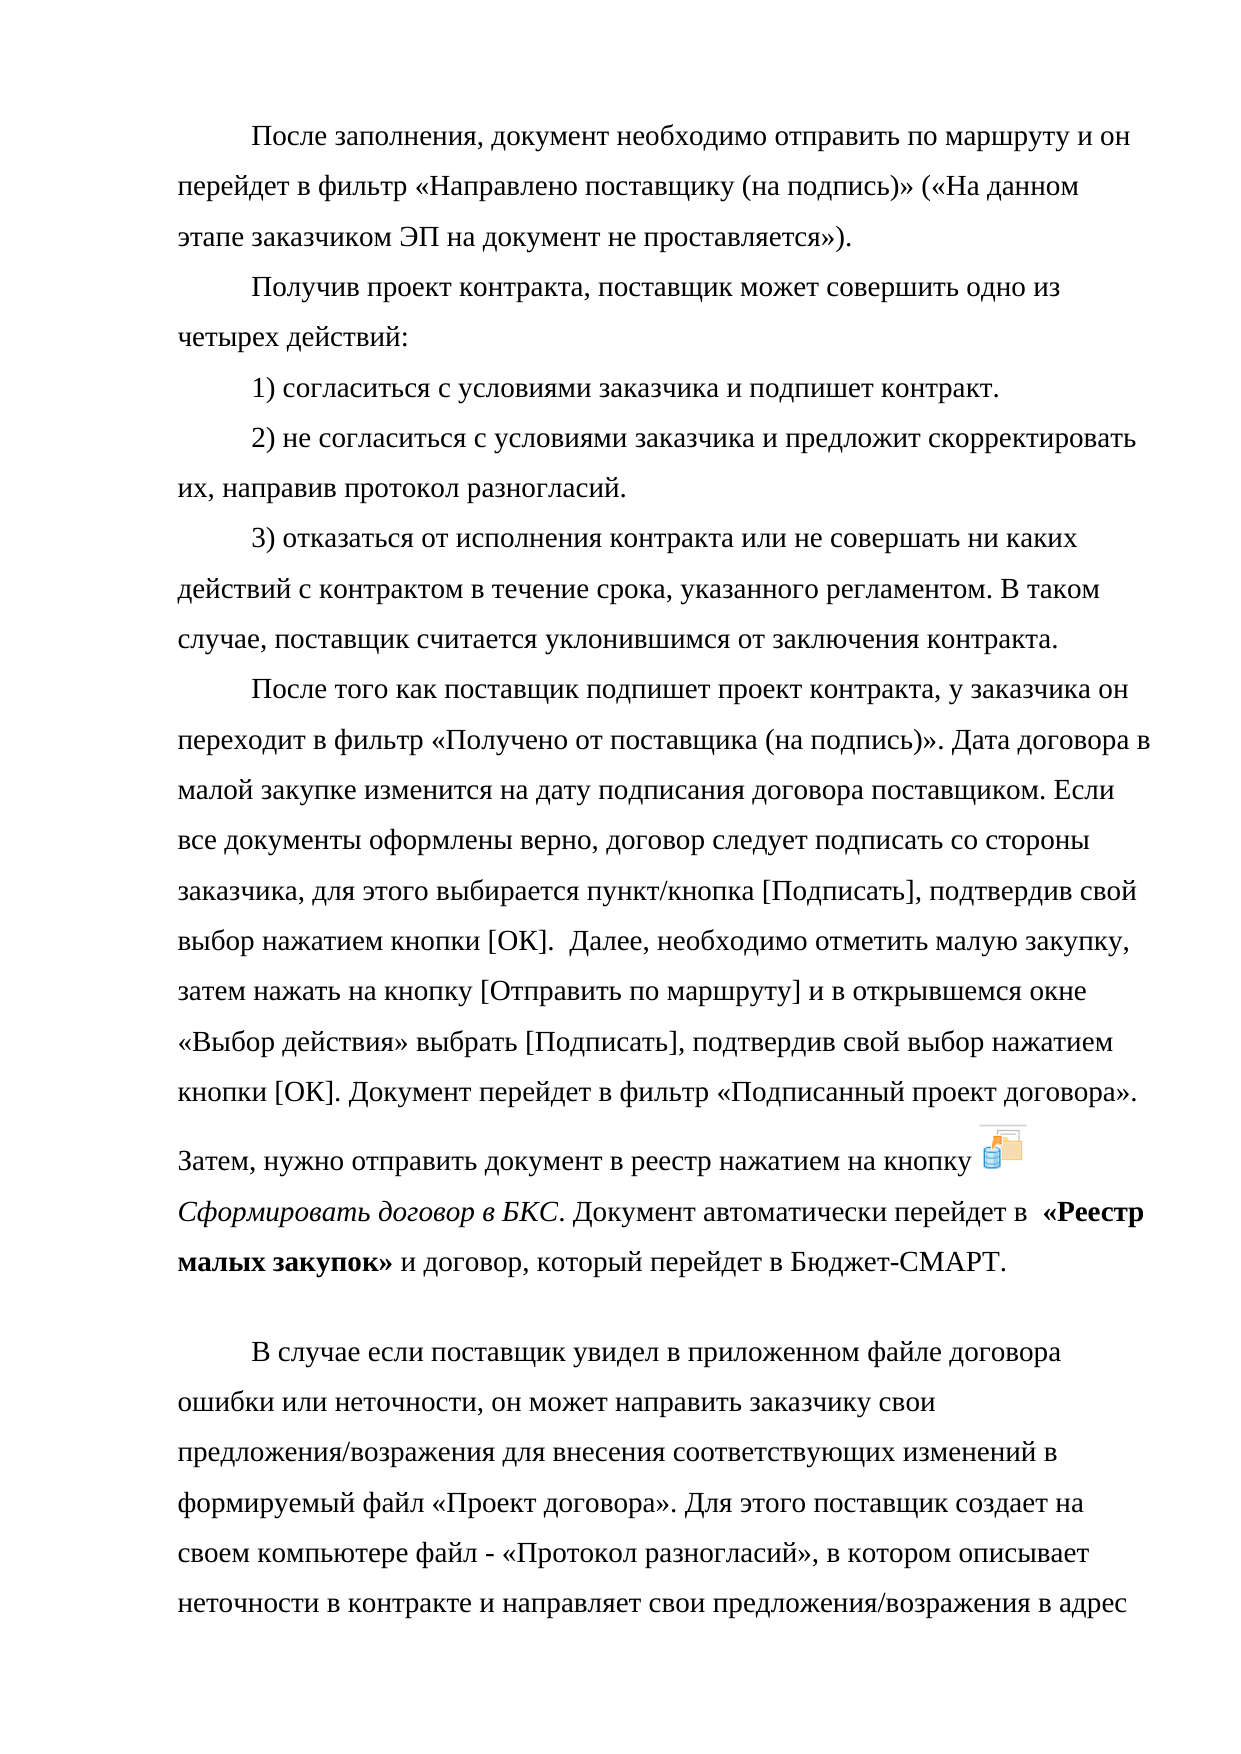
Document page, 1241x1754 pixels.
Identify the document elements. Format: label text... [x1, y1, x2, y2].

text Получив проект контракта, поставщик может совершить одно из четырех действий: [177, 269, 1152, 353]
picture [979, 1124, 1027, 1171]
text 1) согласиться с условиями заказчика и подпишет контракт. [177, 370, 1152, 403]
text После заполнения, документ необходимо отправить по маршруту и он перейдет в фильтр «Направлено поставщику (на подпись)» («На данном этапе заказчиком ЭП на документ не проставляется»). [177, 118, 1152, 252]
text 3) отказаться от исполнения контракта или не совершать ни каких действий с контрактом в течение срока, указанного регламентом. В таком случае, поставщик считается уклонившимся от заключения контракта. [177, 521, 1152, 655]
text После того как поставщик подпишет проект контракта, у заказчика он переходит в фильтр «Получено от поставщика (на подпись)». Дата договора в малой закупке изменится на дату подписания договора поставщиком. Если все документы оформлены верно, договор следует подписать со стороны заказчика, для этого выбирается пункт/кнопка [Подписать], подтвердив свой выбор нажатием кнопки [ОК]. Далее, необходимо отметить малую закупку, затем нажать на кнопку [Отправить по маршруту] и в открывшемся окне «Выбор действия» выбрать [Подписать], подтвердив свой выбор нажатием кнопки [ОК]. Документ перейдет в фильтр «Подписанный проект договора». Затем, нужно отправить документ в реестр нажатием на кнопку Сформировать договор в БКС. Документ автоматически перейдет в «Реестр малых закупок» и договор, который перейдет в Бюджет-СМАРТ. [177, 672, 1152, 1278]
text 2) не согласиться с условиями заказчика и предложит скорректировать их, направив протокол разногласий. [177, 420, 1152, 504]
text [177, 1334, 1152, 1619]
